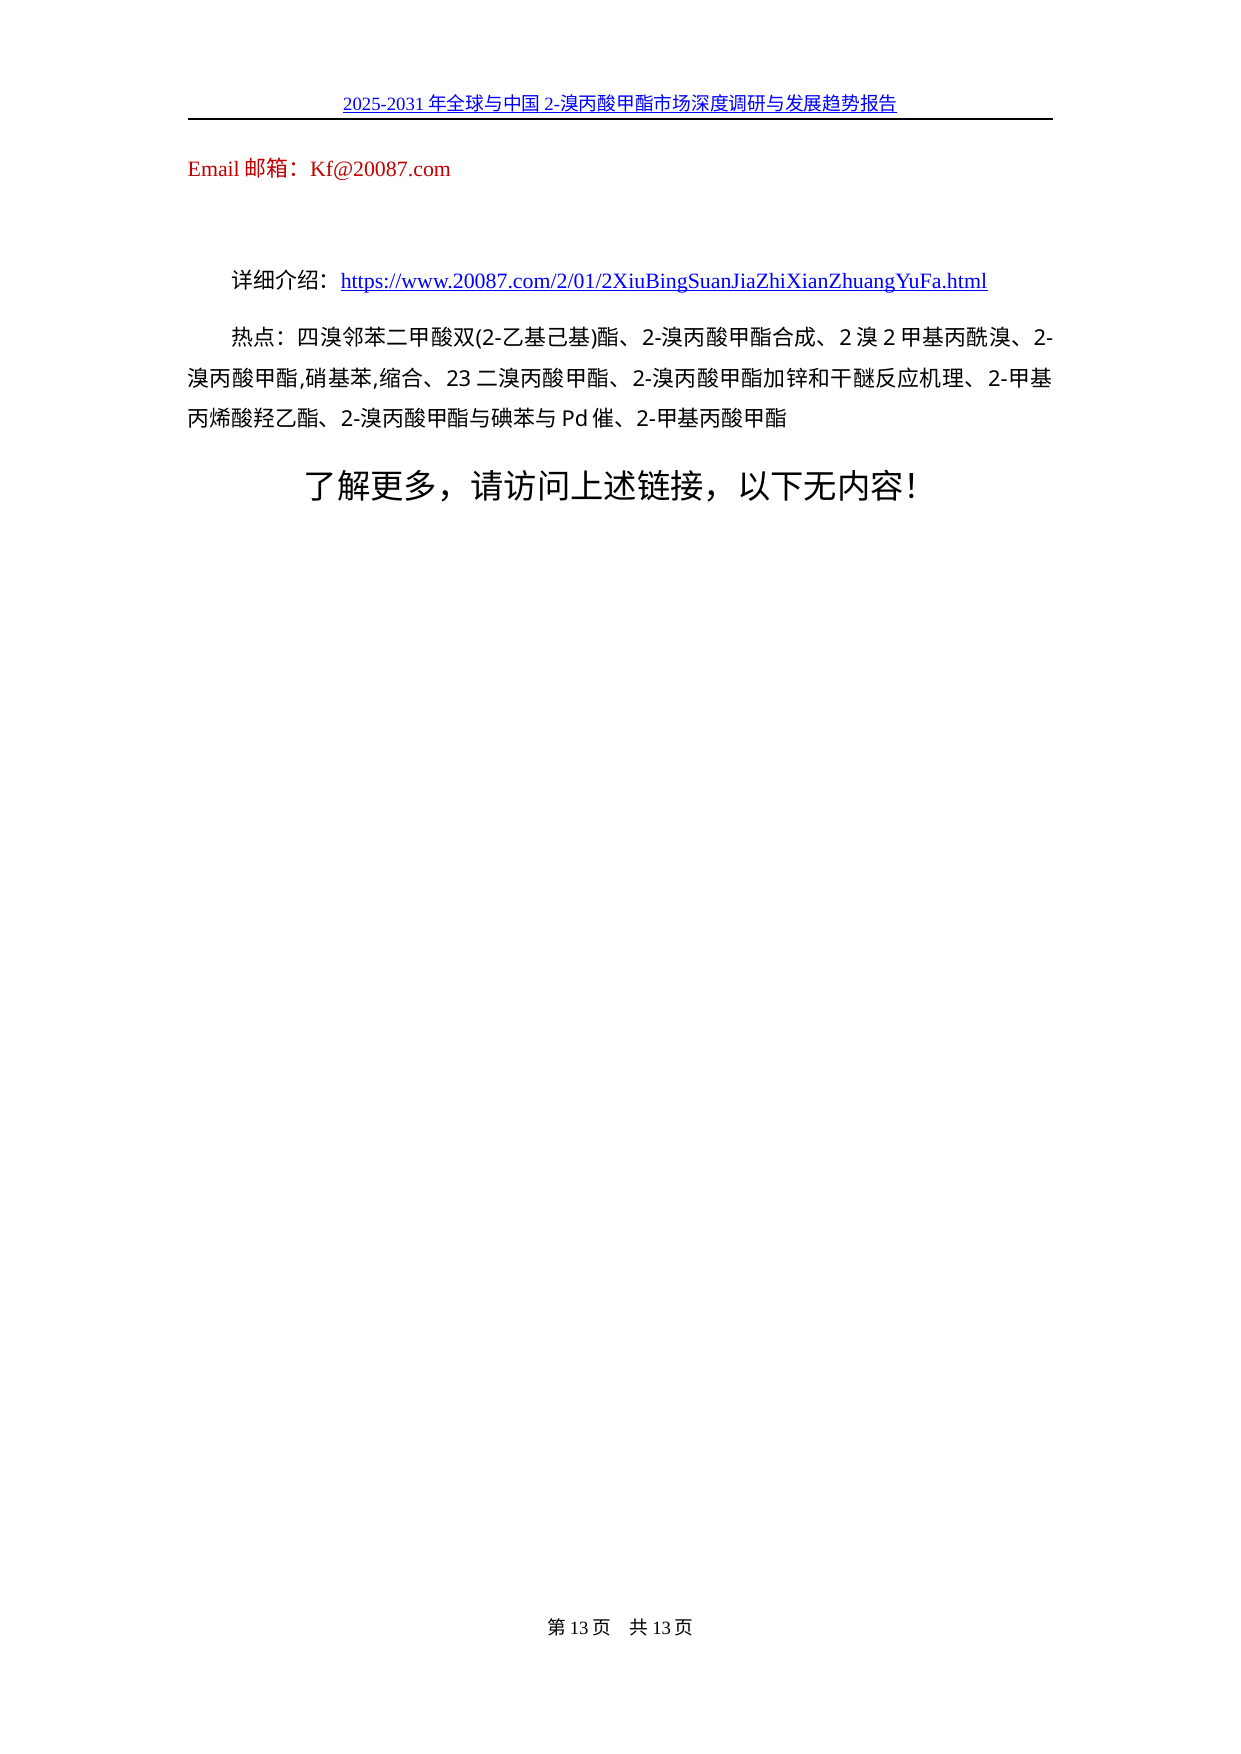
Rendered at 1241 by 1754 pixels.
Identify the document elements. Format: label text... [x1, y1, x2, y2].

title 了解更多，请访问上述链接，以下无内容！ [187, 451, 1053, 516]
text Email邮箱：Kf@20087.com [187, 150, 1053, 183]
text 详细介绍：https://www.20087.com/2/01/2XiuBingSuanJiaZhiXianZhuangYuFa.html [187, 263, 1053, 296]
text 热点：四溴邻苯二甲酸双(2-乙基己基)酯、2-溴丙酸甲酯合成、2溴2甲基丙酰溴、2-溴丙酸甲酯,硝基苯,缩合、23二溴丙酸甲酯、2-溴丙酸甲酯加锌和干醚反应机理、2-甲基丙烯酸羟乙酯、2-溴丙酸甲酯与碘苯与Pd催、2-甲基丙酸甲酯 [187, 320, 1053, 433]
